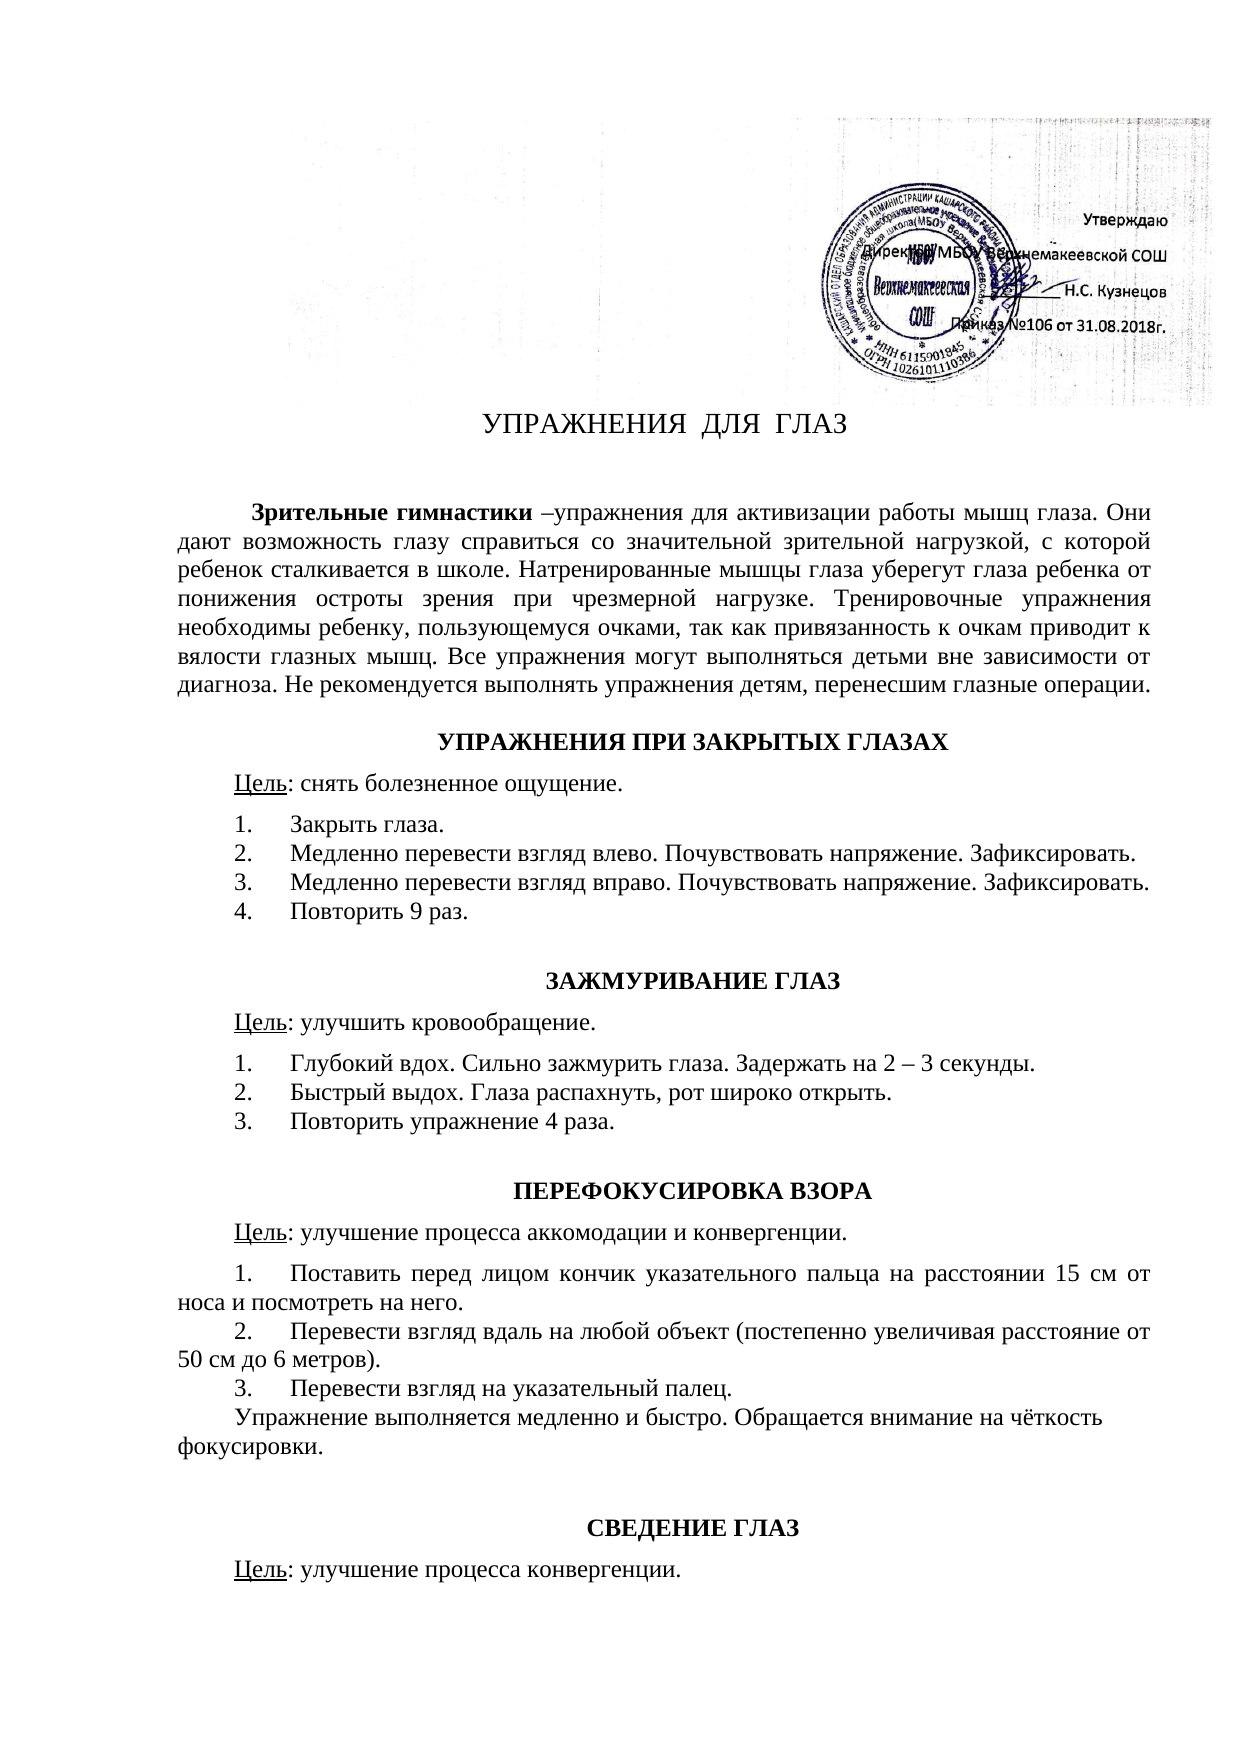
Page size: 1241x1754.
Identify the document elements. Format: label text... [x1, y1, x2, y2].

list Закрыть глаза. [177, 809, 1152, 838]
list Перевести взгляд вдаль на любой объект (постепенно увеличивая расстояние от до ). [177, 1316, 1152, 1373]
picture [251, 118, 1226, 406]
list Медленно перевести взгляд вправо. Почувствовать напряжение. Зафиксировать. [177, 867, 1152, 896]
list Быстрый выдох. Глаза распахнуть, рот широко открыть. [177, 1077, 1152, 1106]
text Зрительные гимнастики –упражнения для активизации работы мышц глаза. Они дают возможность глазу справиться со значительной зрительной нагрузкой, с которой ребенок сталкивается в школе. Натренированные мышцы глаза уберегут глаза ребенка от понижения остроты зрения при чрезмерной нагрузке. Тренировочные упражнения необходимы ребенку, пользующемуся очками, так как привязанность к очкам приводит к вялости глазных мышц. Все упражнения могут выполняться детьми вне зависимости от диагноза. Не рекомендуется выполнять упражнения детям, перенесшим глазные операции. [177, 497, 1152, 698]
text УПРАЖНЕНИЯ ДЛЯ ГЛАЗ [177, 406, 1152, 439]
text Цель: улучшить кровообращение. [177, 1007, 1152, 1036]
text Цель: улучшение процесса аккомодации и конвергенции. [177, 1217, 1152, 1246]
text Упражнение выполняется медленно и быстро. Обращается внимание на чёткость фокусировки. [177, 1402, 1152, 1459]
text УПРАЖНЕНИЯ ПРИ ЗАКРЫТЫХ ГЛАЗАХ [177, 727, 1152, 756]
list Медленно перевести взгляд влево. Почувствовать напряжение. Зафиксировать. [177, 838, 1152, 867]
text Цель: улучшение процесса конвергенции. [177, 1554, 1152, 1583]
list Поставить перед лицом кончик указательного пальца на расстоянии от носа и посмотреть на него. [177, 1258, 1152, 1316]
text СВЕДЕНИЕ ГЛАЗ [177, 1513, 1152, 1542]
list Повторить 9 раз. [177, 896, 1152, 924]
text ЗАЖМУРИВАНИЕ ГЛАЗ [177, 966, 1152, 994]
list Повторить упражнение 4 раза. [177, 1106, 1152, 1134]
text Цель: снять болезненное ощущение. [177, 768, 1152, 797]
list Глубокий вдох. Сильно зажмурить глаза. Задержать на 2 – 3 секунды. [177, 1048, 1152, 1077]
text ПЕРЕФОКУСИРОВКА ВЗОРА [177, 1176, 1152, 1204]
list Перевести взгляд на указательный палец. [177, 1373, 1152, 1402]
